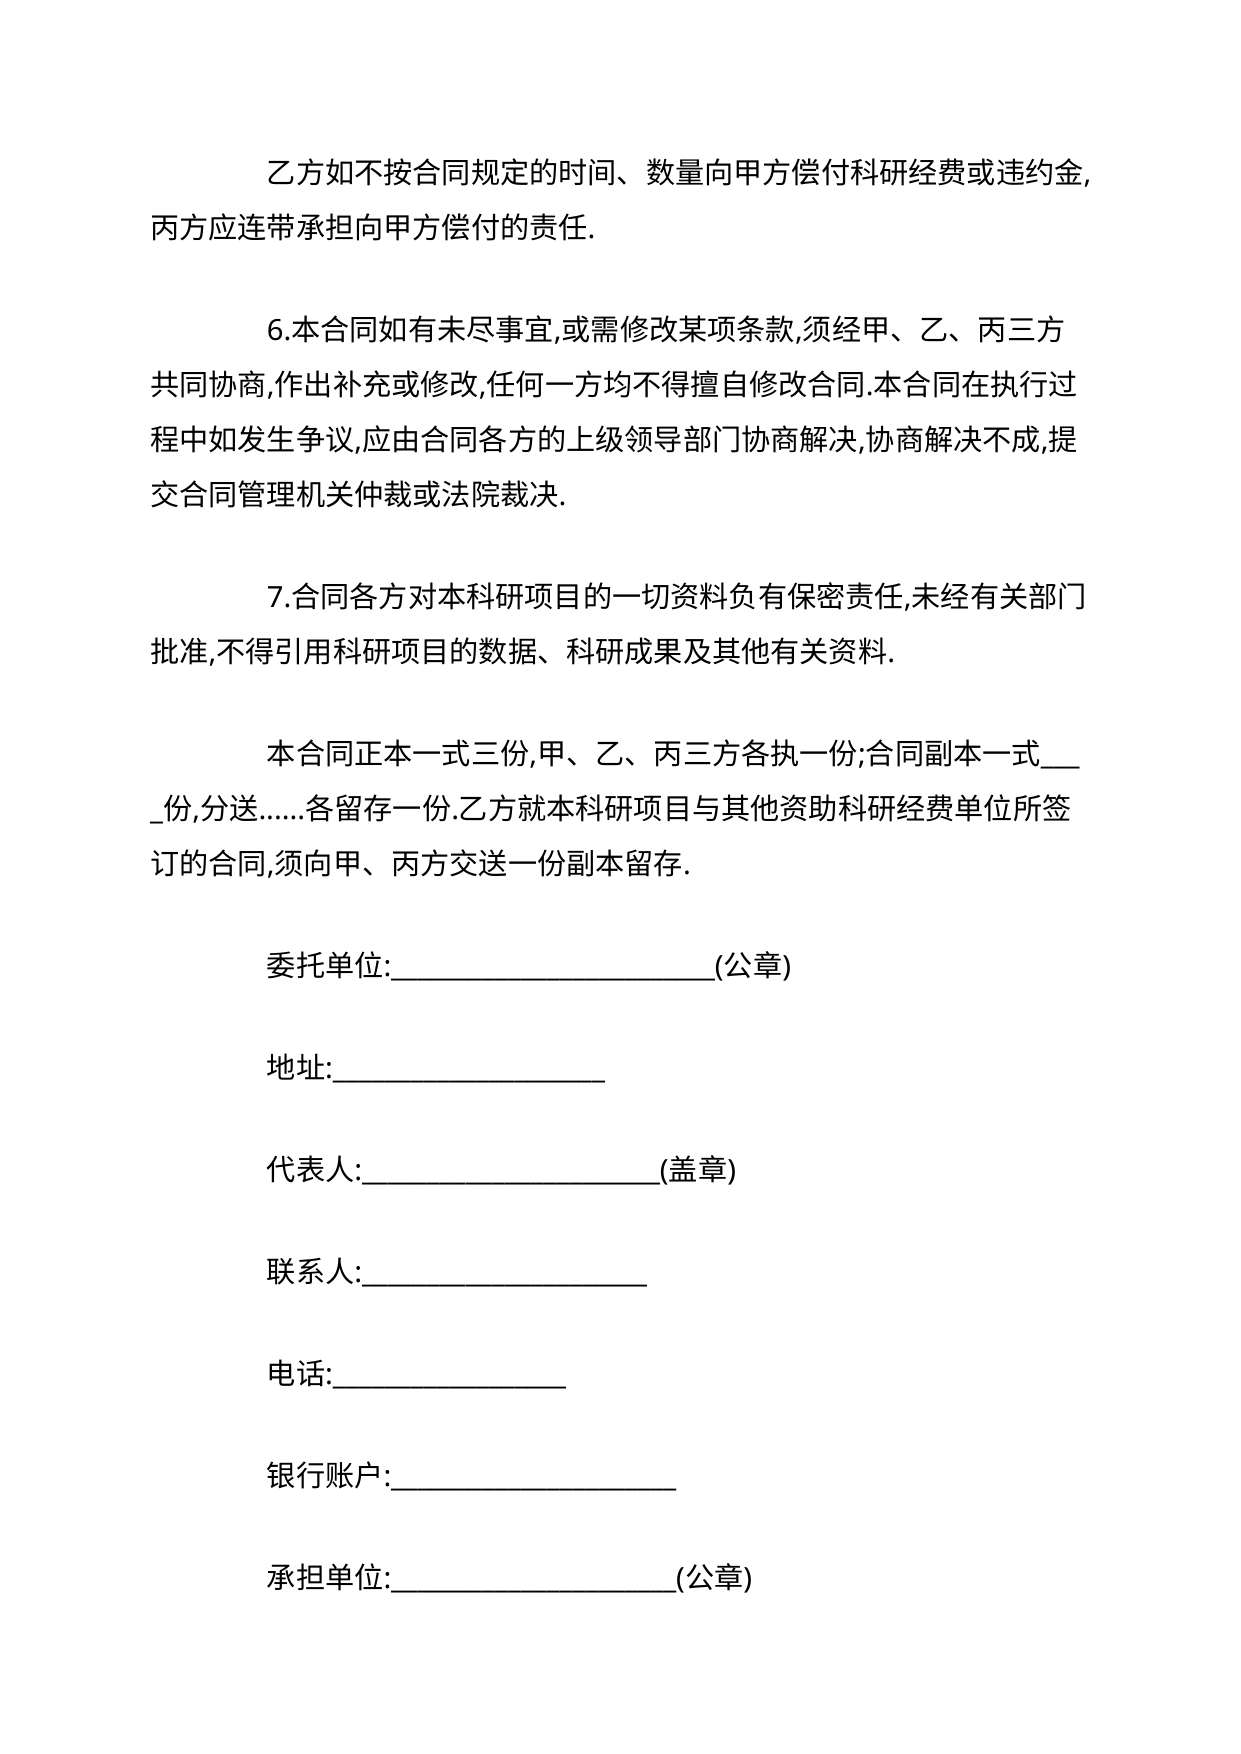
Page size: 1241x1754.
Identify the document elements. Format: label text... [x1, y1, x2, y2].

text 电话:__________________ [150, 1351, 1090, 1393]
text 代表人:_______________________(盖章) [150, 1147, 1090, 1189]
text 承担单位:______________________(公章) [150, 1555, 1090, 1597]
text 6.本合同如有未尽事宜,或需修改某项条款,须经甲、乙、丙三方共同协商,作出补充或修改,任何一方均不得擅自修改合同.本合同在执行过程中如发生争议,应由合同各方的上级领导部门协商解决,协商解决不成,提交合同管理机关仲裁或法院裁决. [150, 307, 1090, 514]
text 7.合同各方对本科研项目的一切资料负有保密责任,未经有关部门批准,不得引用科研项目的数据、科研成果及其他有关资料. [150, 574, 1090, 671]
text 乙方如不按合同规定的时间、数量向甲方偿付科研经费或违约金,丙方应连带承担向甲方偿付的责任. [150, 150, 1090, 247]
text 本合同正本一式三份,甲、乙、丙三方各执一份;合同副本一式____份,分送......各留存一份.乙方就本科研项目与其他资助科研经费单位所签订的合同,须向甲、丙方交送一份副本留存. [150, 731, 1090, 883]
text 委托单位:_________________________(公章) [150, 943, 1090, 985]
text 银行账户:______________________ [150, 1453, 1090, 1495]
text 联系人:______________________ [150, 1249, 1090, 1291]
text 地址:_____________________ [150, 1045, 1090, 1087]
